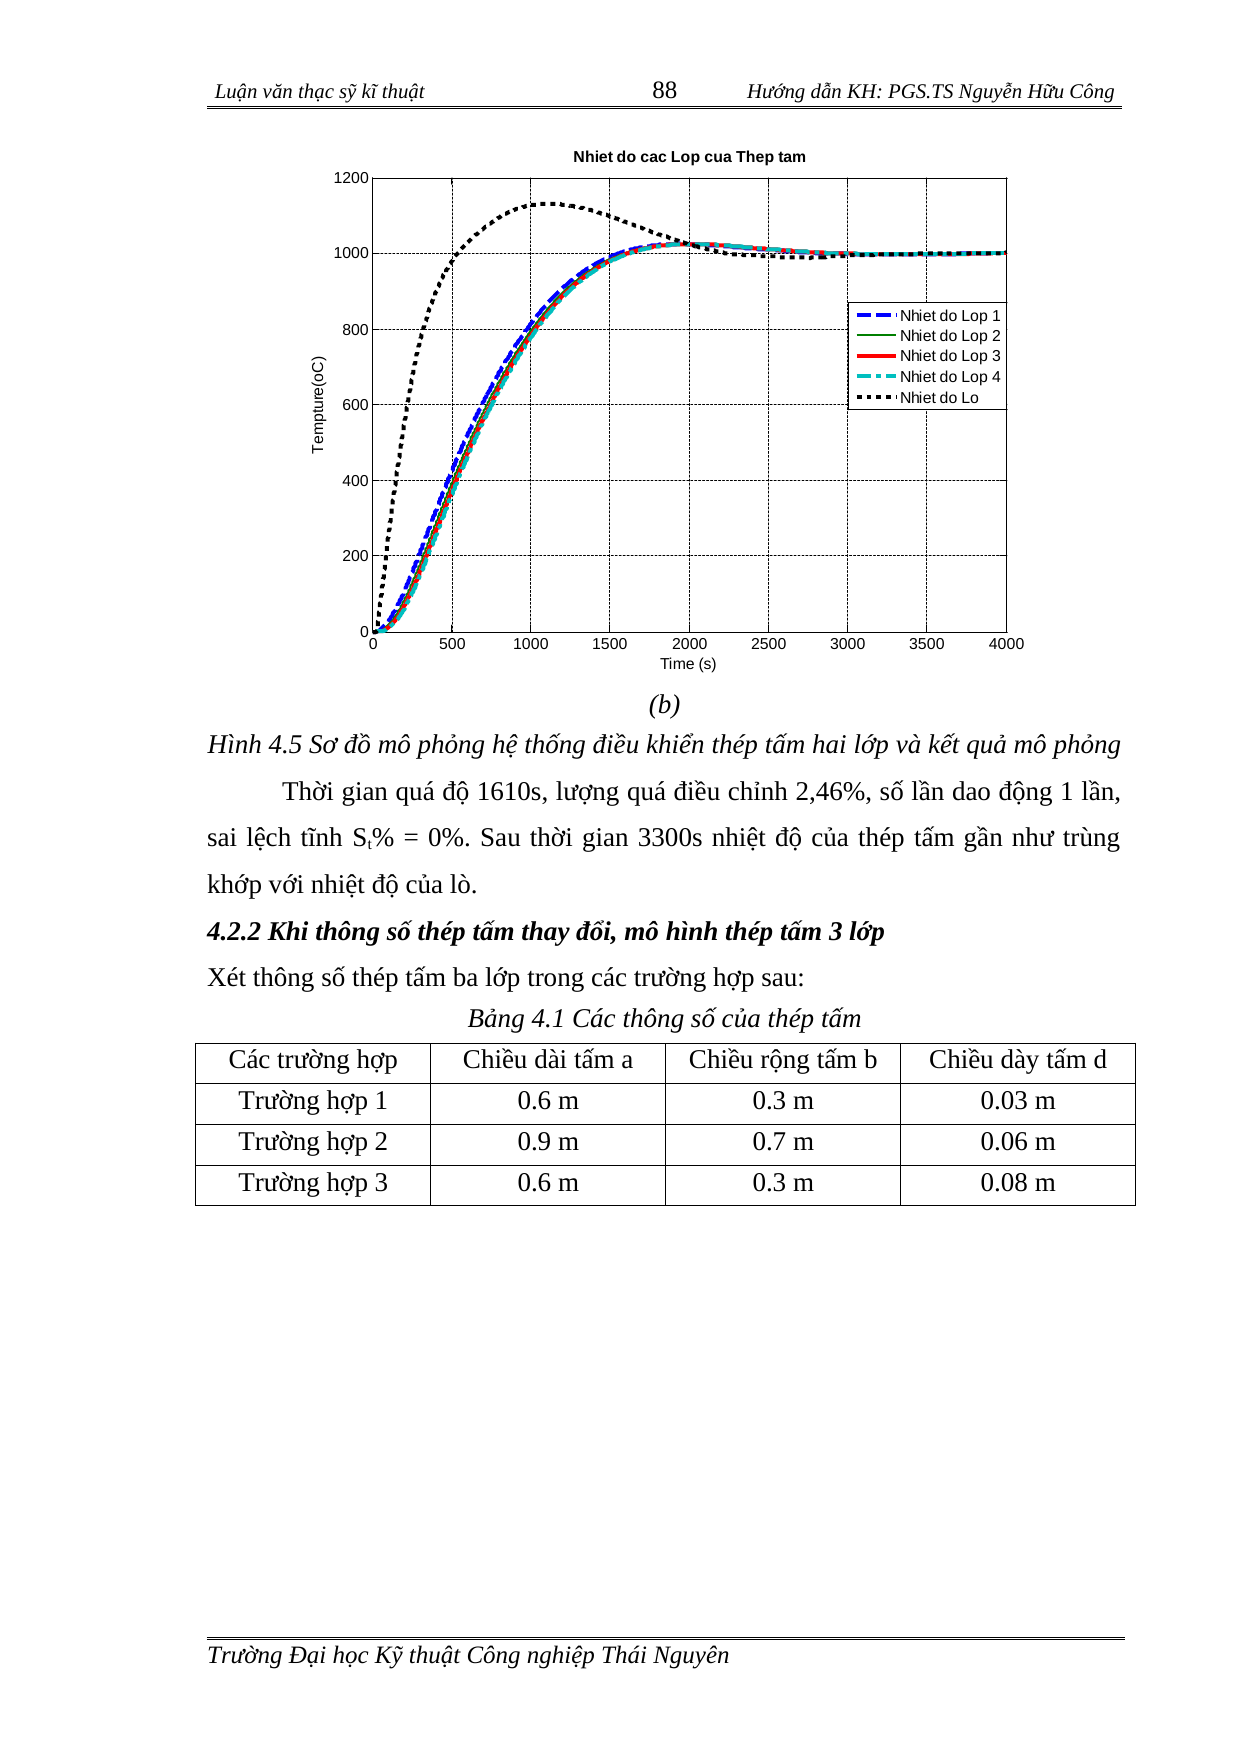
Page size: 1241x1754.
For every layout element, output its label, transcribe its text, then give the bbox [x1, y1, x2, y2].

table_header Chiều dày tấm d [901, 1044, 1135, 1083]
table_header Các trường hợp [196, 1044, 430, 1083]
text Thời gian quá độ 1610s, lượng quá điều chỉnh 2,46%, số lần dao động 1 lần, sai lệch tĩnh St% = 0%. Sau thời gian 3300s nhiệt độ của thép tấm gần như trùng khớp với nhiệt độ của lò. [207, 775, 1122, 899]
table_header Chiều dài tấm a [431, 1044, 665, 1083]
table_cell 0.3 m [666, 1084, 900, 1124]
text Xét thông số thép tấm ba lớp trong các trường hợp sau: [207, 962, 1122, 993]
table_cell 0.6 m [431, 1084, 665, 1124]
table_cell Trường hợp 1 [196, 1084, 430, 1124]
text (b) [207, 688, 1122, 719]
table_cell 0.08 m [901, 1166, 1135, 1205]
table_header Chiều rộng tấm b [666, 1044, 900, 1083]
table_cell 0.6 m [431, 1166, 665, 1205]
text Hình 4.5 Sơ đồ mô phỏng hệ thống điều khiển thép tấm hai lớp và kết quả mô phỏng [207, 728, 1122, 759]
table_cell 0.9 m [431, 1125, 665, 1164]
text Bảng 4.1 Các thông số của thép tấm [207, 1002, 1122, 1033]
table_cell 0.3 m [666, 1166, 900, 1205]
table_cell Trường hợp 2 [196, 1125, 430, 1164]
text 4.2.2 Khi thông số thép tấm thay đổi, mô hình thép tấm 3 lớp [207, 915, 1122, 946]
table_cell 0.06 m [901, 1125, 1135, 1164]
table_cell Trường hợp 3 [196, 1166, 430, 1205]
table_cell 0.03 m [901, 1084, 1135, 1124]
table_cell 0.7 m [666, 1125, 900, 1164]
